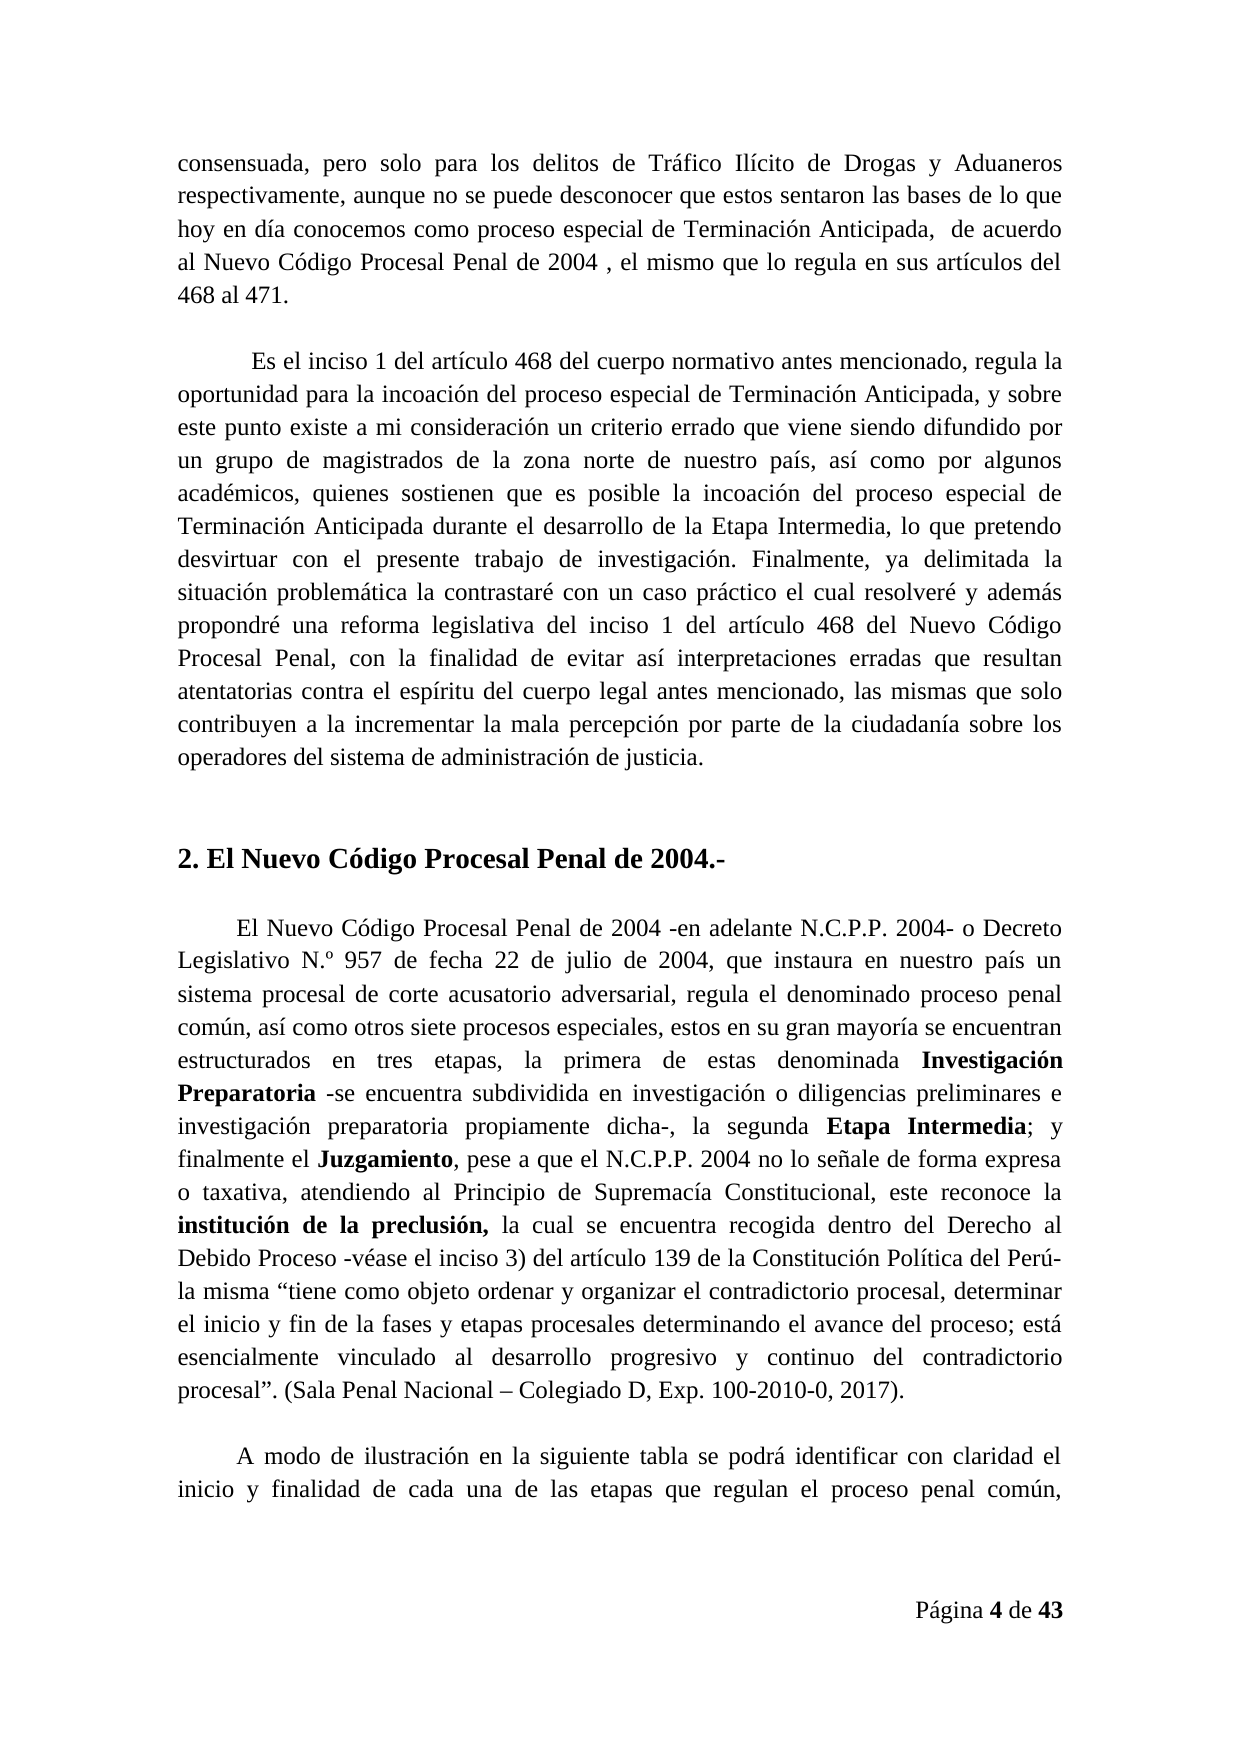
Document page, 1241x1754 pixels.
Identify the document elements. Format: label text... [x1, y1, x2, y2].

text Es el inciso 1 del artículo 468 del cuerpo normativo antes mencionado, regula la oportunidad para la incoación del proceso especial de Terminación Anticipada, y sobre este punto existe a mi consideración un criterio errado que viene siendo difundido por un grupo de magistrados de la zona norte de nuestro país, así como por algunos académicos, quienes sostienen que es posible la incoación del proceso especial de Terminación Anticipada durante el desarrollo de la Etapa Intermedia, lo que pretendo desvirtuar con el presente trabajo de investigación. Finalmente, ya delimitada la situación problemática la contrastaré con un caso práctico el cual resolveré y además propondré una reforma legislativa del inciso 1 del artículo 468 del Nuevo Código Procesal Penal, con la finalidad de evitar así interpretaciones erradas que resultan atentatorias contra el espíritu del cuerpo legal antes mencionado, las mismas que solo contribuyen a la incrementar la mala percepción por parte de la ciudadanía sobre los operadores del sistema de administración de justicia. [177, 346, 1063, 771]
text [177, 148, 1063, 308]
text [177, 1441, 1063, 1503]
text El Nuevo Código Procesal Penal de 2004 -en adelante N.C.P.P. 2004- o Decreto Legislativo N.º 957 de fecha 22 de julio de 2004, que instaura en nuestro país un sistema procesal de corte acusatorio adversarial, regula el denominado proceso penal común, así como otros siete procesos especiales, estos en su gran mayoría se encuentran estructurados en tres etapas, la primera de estas denominada Investigación Preparatoria -se encuentra subdividida en investigación o diligencias preliminares e investigación preparatoria propiamente dicha-, la segunda Etapa Intermedia; y finalmente el Juzgamiento, pese a que el N.C.P.P. 2004 no lo señale de forma expresa o taxativa, atendiendo al Principio de Supremacía Constitucional, este reconoce la institución de la preclusión, la cual se encuentra recogida dentro del Derecho al Debido Proceso -véase el inciso 3) del artículo 139 de la Constitución Política del Perú- la misma “tiene como objeto ordenar y organizar el contradictorio procesal, determinar el inicio y fin de la fases y etapas procesales determinando el avance del proceso; está esencialmente vinculado al desarrollo progresivo y continuo del contradictorio procesal”. (Sala Penal Nacional – Colegiado D, Exp. 100-2010-0, 2017). [177, 913, 1063, 1404]
text 2. El Nuevo Código Procesal Penal de 2004.- [177, 841, 1063, 874]
